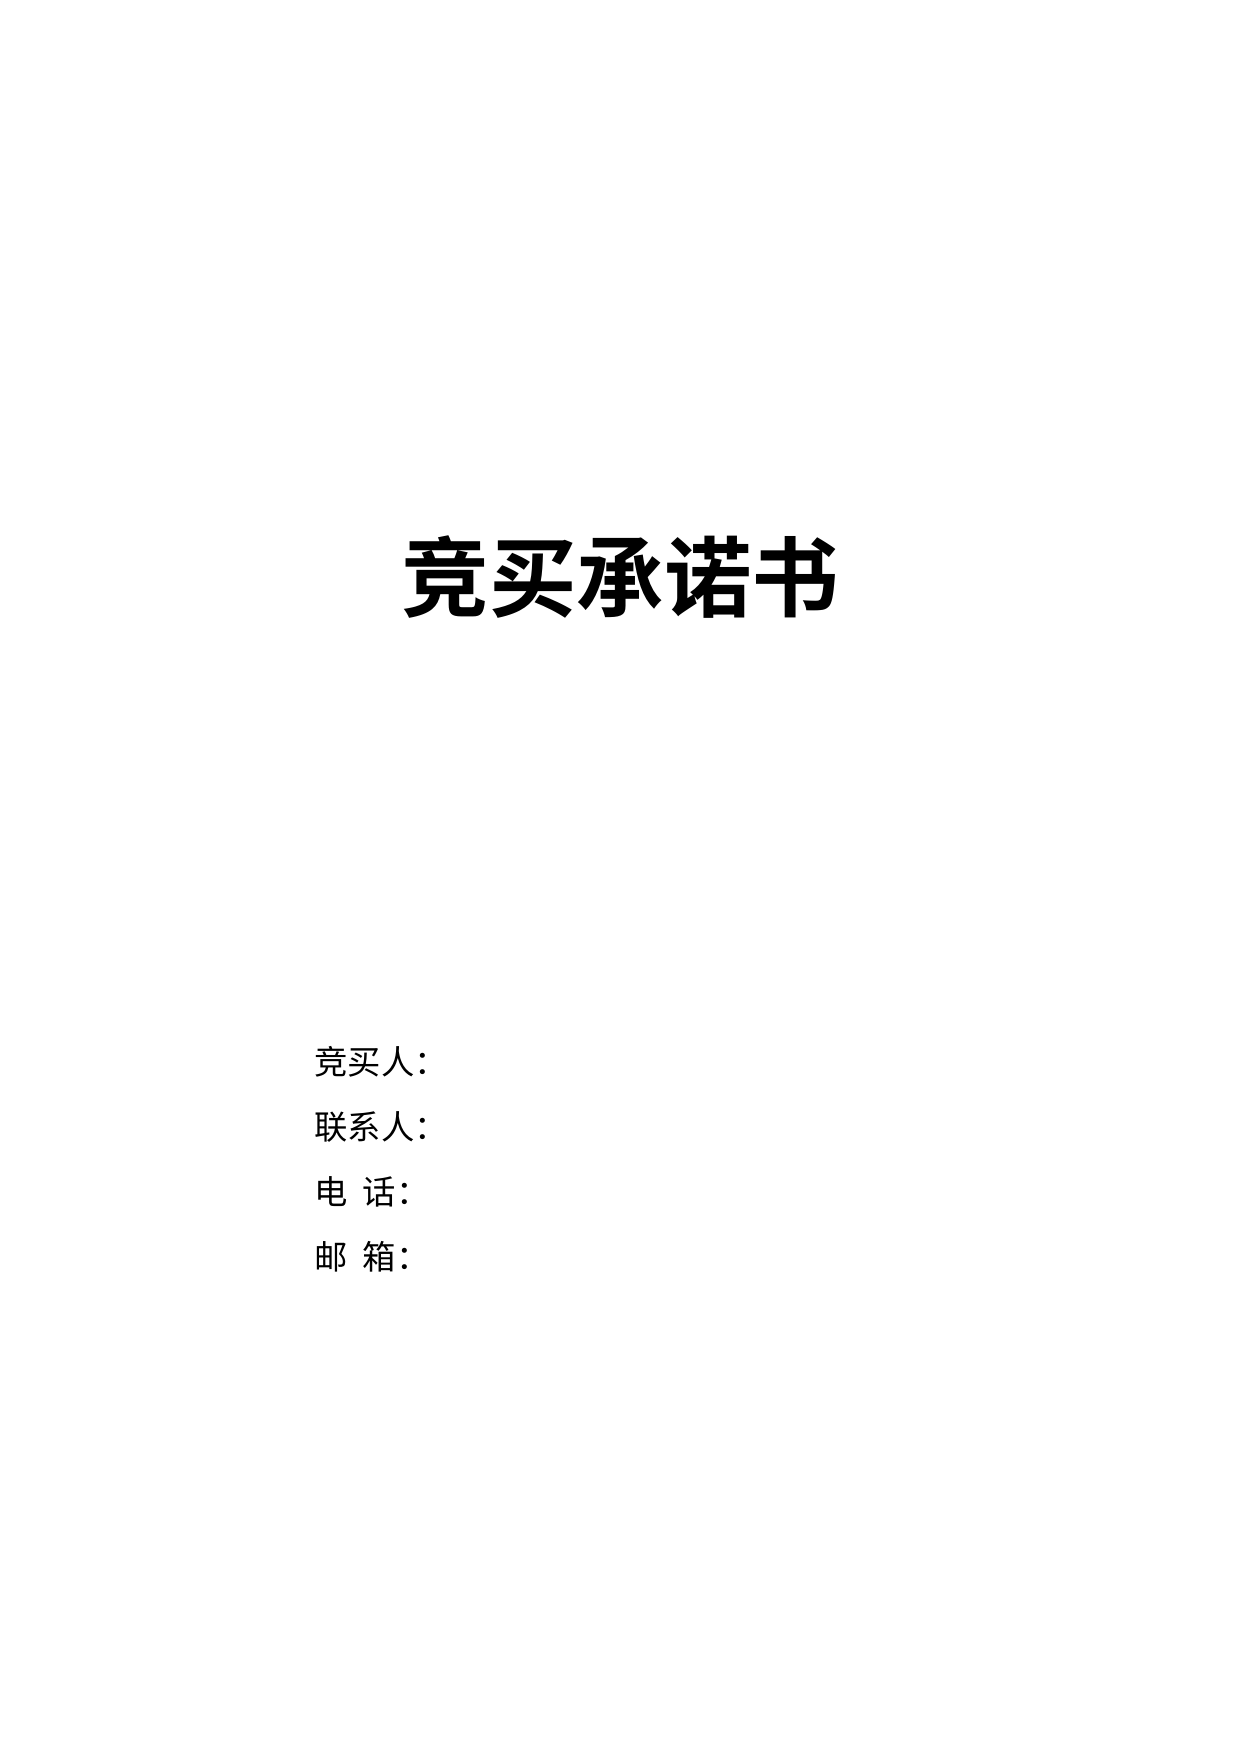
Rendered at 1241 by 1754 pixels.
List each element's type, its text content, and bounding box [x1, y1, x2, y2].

text 竞买人： [148, 1027, 1092, 1092]
text 联系人： [148, 1092, 1092, 1157]
text 电 话： [148, 1157, 1092, 1222]
text 邮 箱： [148, 1222, 1092, 1287]
text 竞买承诺书 [148, 507, 1092, 637]
